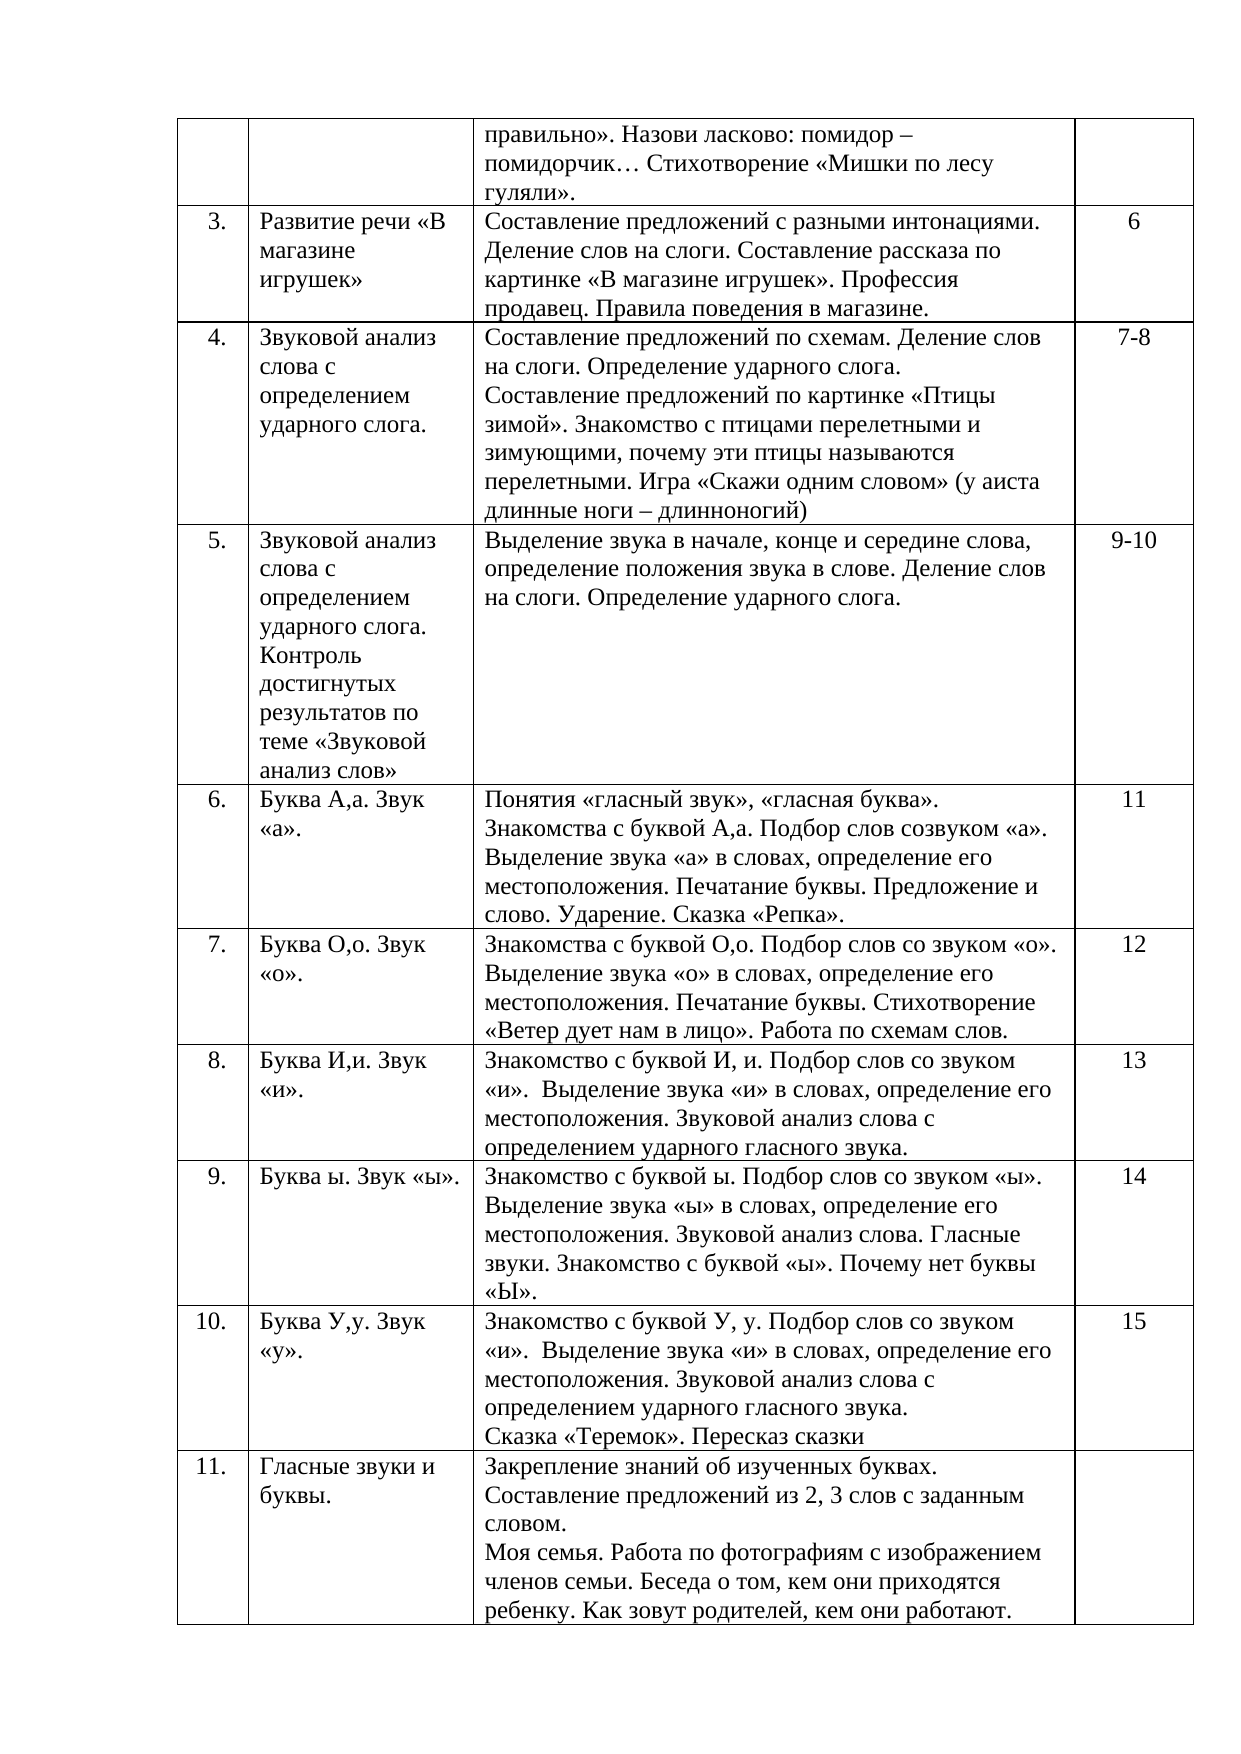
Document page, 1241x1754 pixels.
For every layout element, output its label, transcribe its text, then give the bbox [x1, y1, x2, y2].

table_cell [178, 1161, 248, 1305]
table_cell [178, 119, 248, 205]
table_cell 15 [1076, 1306, 1193, 1450]
table_cell 14 [1076, 1161, 1193, 1305]
table_cell Знакомство с буквой ы. Подбор слов со звуком «ы». Выделение звука «ы» в словах, определение его местоположения. Звуковой анализ слова. Гласные звуки. Знакомство с буквой «ы». Почему нет буквы «Ы». [474, 1161, 1074, 1305]
table_cell [178, 929, 248, 1044]
table_cell Знакомство с буквой И, и. Подбор слов со звуком «и». Выделение звука «и» в словах, определение его местоположения. Звуковой анализ слова с определением ударного гласного звука. [474, 1045, 1074, 1160]
table_cell [178, 1451, 248, 1623]
table_cell Буква О,о. Звук «о». [249, 929, 473, 1044]
table_cell Знакомства с буквой О,о. Подбор слов со звуком «о». Выделение звука «о» в словах, определение его местоположения. Печатание буквы. Стихотворение «Ветер дует нам в лицо». Работа по схемам слов. [474, 929, 1074, 1044]
table_cell [178, 323, 248, 524]
table_cell Составление предложений с разными интонациями. Деление слов на слоги. Составление рассказа по картинке «В магазине игрушек». Профессия продавец. Правила поведения в магазине. [474, 206, 1074, 321]
table_cell Звуковой анализ слова с определением ударного слога. [249, 323, 473, 524]
table_cell 13 [1076, 1045, 1193, 1160]
table_cell Знакомство с буквой У, у. Подбор слов со звуком «и». Выделение звука «и» в словах, определение его местоположения. Звуковой анализ слова с определением ударного гласного звука. Сказка «Теремок». Пересказ сказки [474, 1306, 1074, 1450]
table_cell Развитие речи «В магазине игрушек» [249, 206, 473, 321]
table_cell Буква И,и. Звук «и». [249, 1045, 473, 1160]
table_cell 7-8 [1076, 323, 1193, 524]
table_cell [249, 1451, 473, 1623]
table_cell 5 [1076, 119, 1193, 205]
table_cell Звуковой анализ слова с определением ударного слога. Контроль достигнутых результатов по теме «Звуковой анализ слов» [249, 525, 473, 783]
table_cell Выделение звука в начале, конце и середине слова, определение положения звука в слове. Деление слов на слоги. Определение ударного слога. [474, 525, 1074, 783]
table_cell Буква ы. Звук «ы». [249, 1161, 473, 1305]
table_cell [1076, 1451, 1193, 1623]
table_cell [474, 1451, 1074, 1623]
table_cell Буква У,у. Звук «у». [249, 1306, 473, 1450]
table_cell Составление предложений по схемам. Деление слов на слоги. Определение ударного слога. Составление предложений по картинке «Птицы зимой». Знакомство с птицами перелетными и зимующими, почему эти птицы называются перелетными. Игра «Скажи одним словом» (у аиста длинные ноги – длинноногий) [474, 323, 1074, 524]
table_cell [249, 119, 473, 205]
table_cell 6 [1076, 206, 1193, 321]
table_cell [178, 785, 248, 928]
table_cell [474, 119, 1074, 205]
table_cell [178, 206, 248, 321]
table_cell Буква А,а. Звук «а». [249, 785, 473, 928]
table_cell Понятия «гласный звук», «гласная буква». Знакомства с буквой А,а. Подбор слов созвуком «а». Выделение звука «а» в словах, определение его местоположения. Печатание буквы. Предложение и слово. Ударение. Сказка «Репка». [474, 785, 1074, 928]
table_cell 11 [1076, 785, 1193, 928]
table_cell 9-10 [1076, 525, 1193, 783]
table_cell [178, 1045, 248, 1160]
table_cell [178, 1306, 248, 1450]
table_cell [178, 525, 248, 783]
table_cell 12 [1076, 929, 1193, 1044]
